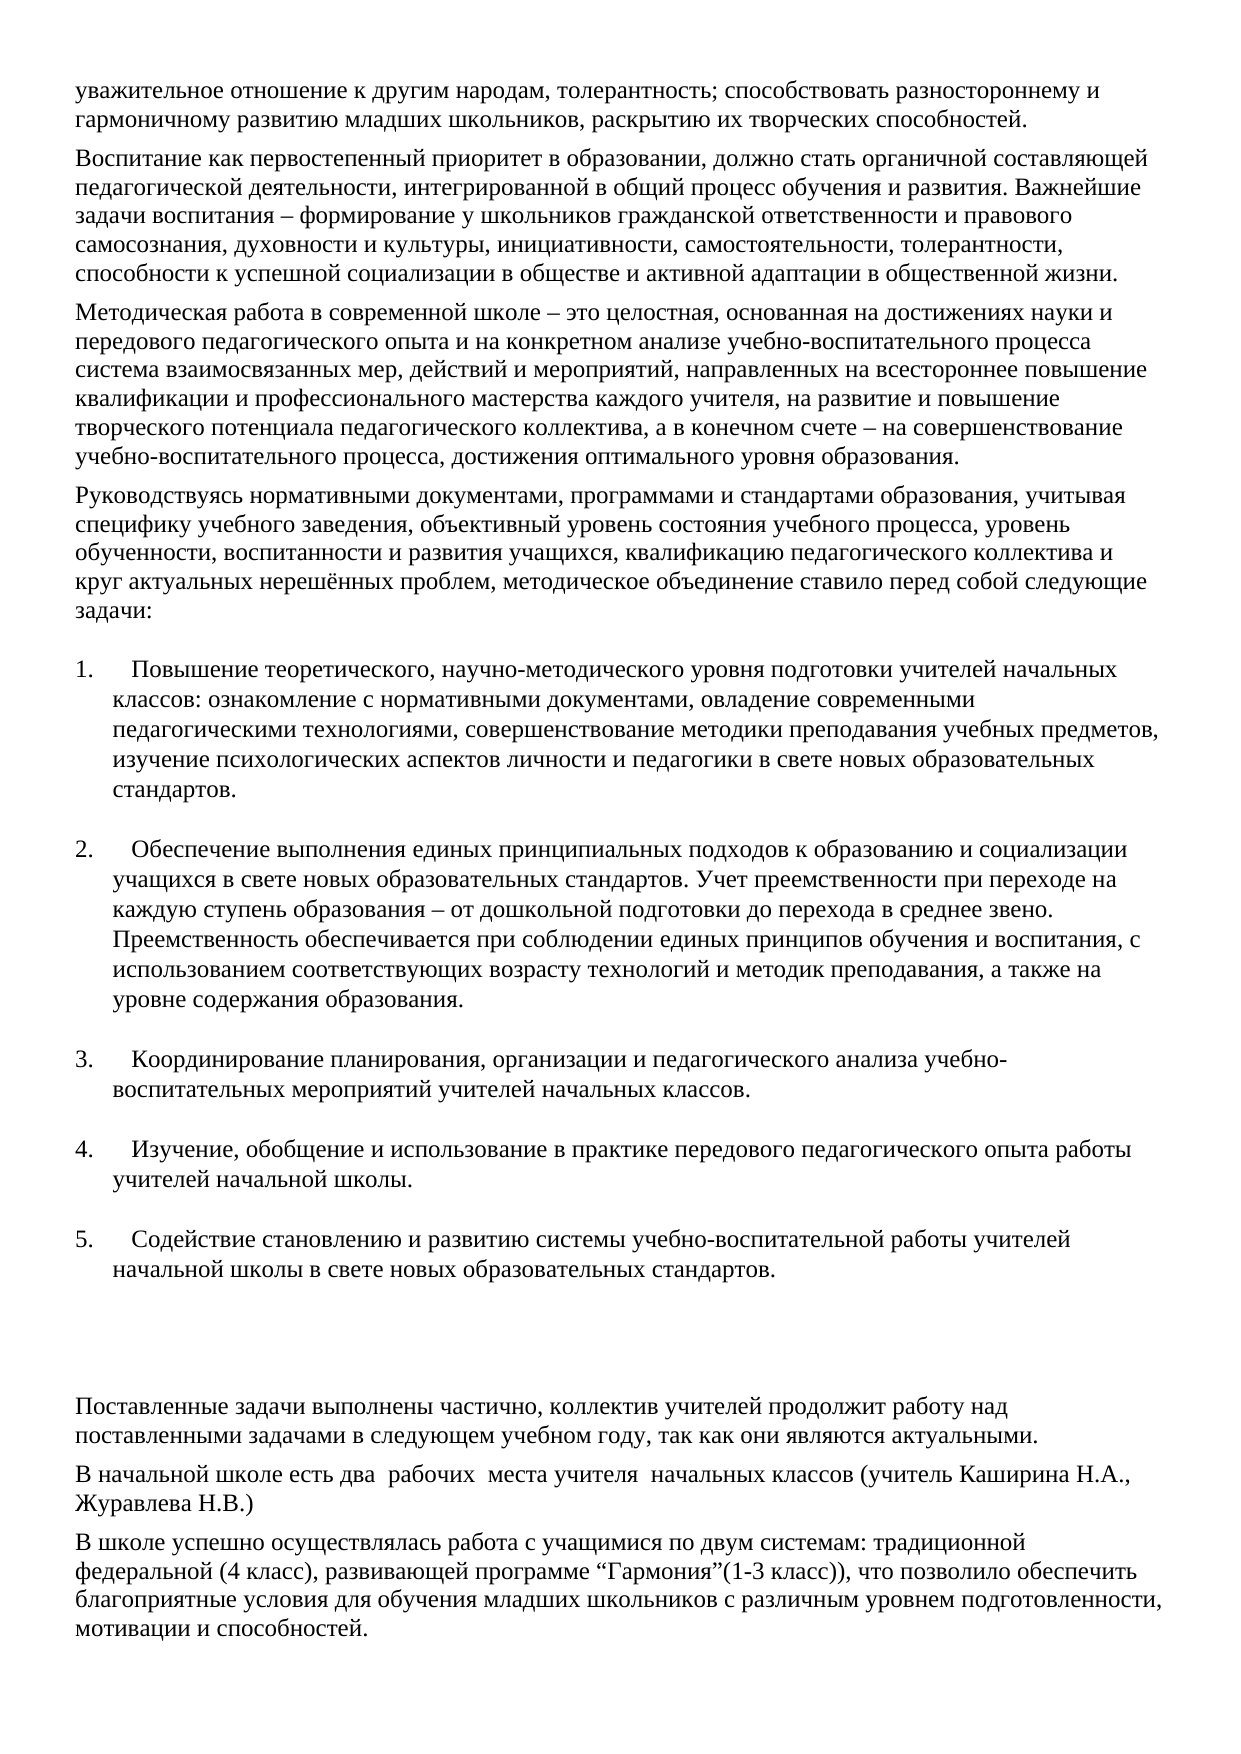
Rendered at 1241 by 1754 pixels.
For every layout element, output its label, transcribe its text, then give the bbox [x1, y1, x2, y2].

text 5. Содействие становлению и развитию системы учебно-воспитательной работы учителей начальной школы в свете новых образовательных стандартов. [75, 1223, 1165, 1283]
text Руководствуясь нормативными документами, программами и стандартами образования, учитывая специфику учебного заведения, объективный уровень состояния учебного процесса, уровень обученности, воспитанности и развития учащихся, квалификацию педагогического коллектива и круг актуальных нерешённых проблем, методическое объединение ставило перед собой следующие задачи: [75, 480, 1165, 624]
text 3. Координирование планирования, организации и педагогического анализа учебно-воспитательных мероприятий учителей начальных классов. [75, 1043, 1165, 1103]
text Воспитание как первостепенный приоритет в образовании, должно стать органичной составляющей педагогической деятельности, интегрированной в общий процесс обучения и развития. Важнейшие задачи воспитания – формирование у школьников гражданской ответственности и правового самосознания, духовности и культуры, инициативности, самостоятельности, толерантности, способности к успешной социализации в обществе и активной адаптации в общественной жизни. [75, 143, 1165, 287]
text Методическая работа в современной школе – это целостная, основанная на достижениях науки и передового педагогического опыта и на конкретном анализе учебно-воспитательного процесса система взаимосвязанных мер, действий и мероприятий, направленных на всестороннее повышение квалификации и профессионального мастерства каждого учителя, на развитие и повышение творческого потенциала педагогического коллектива, а в конечном счете – на совершенствование учебно-воспитательного процесса, достижения оптимального уровня образования. [75, 297, 1165, 469]
text 4. Изучение, обобщение и использование в практике передового педагогического опыта работы учителей начальной школы. [75, 1133, 1165, 1193]
text В школе успешно осуществлялась работа с учащимися по двум системам: традиционной федеральной (4 класс), развивающей программе “Гармония”(1-3 класс)), что позволило обеспечить благоприятные условия для обучения младших школьников с различным уровнем подготовленности, мотивации и способностей. [75, 1527, 1165, 1642]
text Поставленные задачи выполнены частично, коллектив учителей продолжит работу над поставленными задачами в следующем учебном году, так как они являются актуальными. [75, 1391, 1165, 1449]
text 1. Повышение теоретического, научно-методического уровня подготовки учителей начальных классов: ознакомление с нормативными документами, овладение современными педагогическими технологиями, совершенствование методики преподавания учебных предметов, изучение психологических аспектов личности и педагогики в свете новых образовательных стандартов. [75, 653, 1165, 803]
text 2. Обеспечение выполнения единых принципиальных подходов к образованию и социализации учащихся в свете новых образовательных стандартов. Учет преемственности при переходе на каждую ступень образования – от дошкольной подготовки до перехода в среднее звено. Преемственность обеспечивается при соблюдении единых принципов обучения и воспитания, с использованием соответствующих возрасту технологий и методик преподавания, а также на уровне содержания образования. [75, 833, 1165, 1013]
text В начальной школе есть два рабочих места учителя начальных классов (учитель Каширина Н.А., Журавлева Н.В.) [75, 1459, 1165, 1517]
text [75, 75, 1165, 132]
